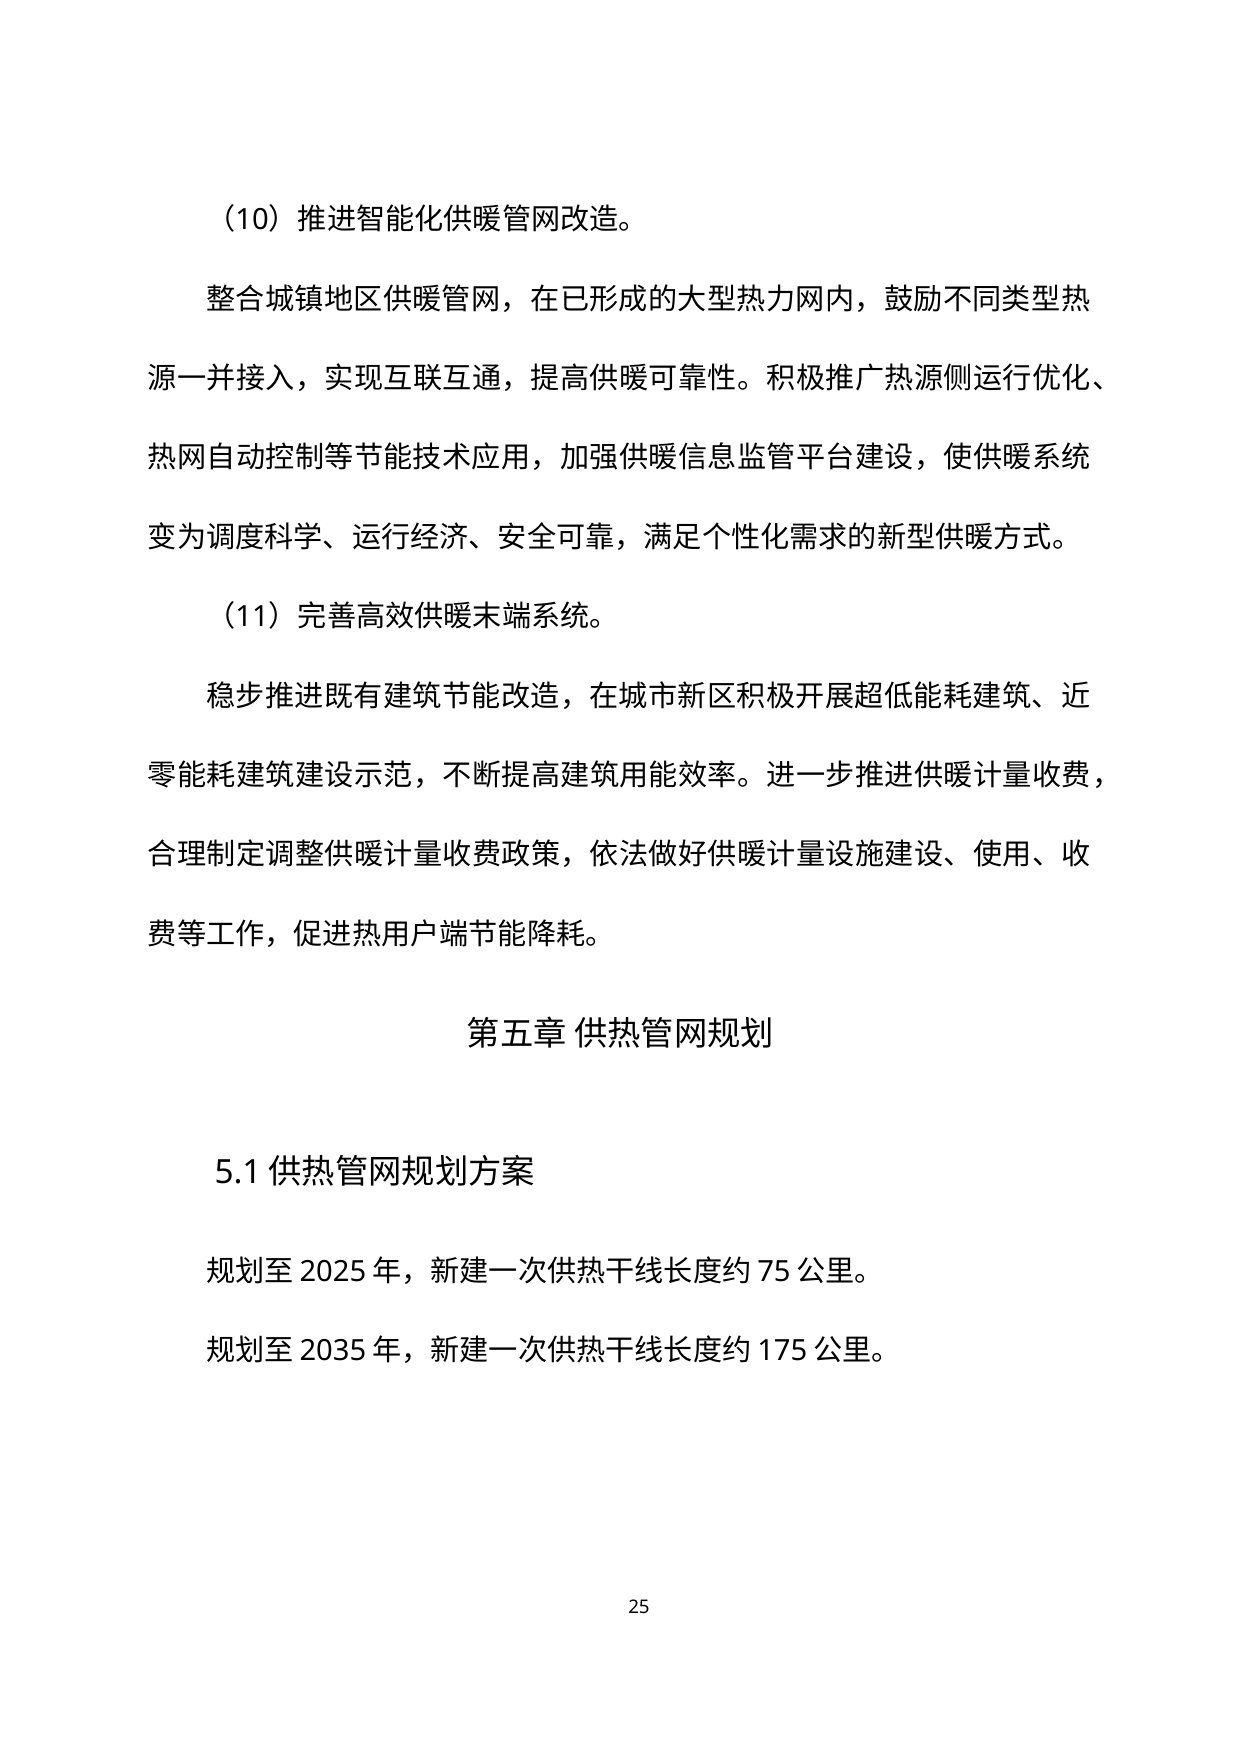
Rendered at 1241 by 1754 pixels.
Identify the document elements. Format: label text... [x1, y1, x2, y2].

text （11）完善高效供暖末端系统。 [148, 574, 1092, 654]
text 稳步推进既有建筑节能改造，在城市新区积极开展超低能耗建筑、近零能耗建筑建设示范，不断提高建筑用能效率。进一步推进供暖计量收费，合理制定调整供暖计量收费政策，依法做好供暖计量设施建设、使用、收费等工作，促进热用户端节能降耗。 [148, 654, 1092, 971]
text 规划至2035年，新建一次供热干线长度约175公里。 [148, 1308, 1092, 1388]
title 第五章 供热管网规划 [148, 991, 1092, 1070]
text 整合城镇地区供暖管网，在已形成的大型热力网内，鼓励不同类型热源一并接入，实现互联互通，提高供暖可靠性。积极推广热源侧运行优化、热网自动控制等节能技术应用，加强供暖信息监管平台建设，使供暖系统变为调度科学、运行经济、安全可靠，满足个性化需求的新型供暖方式。 [148, 257, 1092, 574]
subtitle 5.1供热管网规划方案 [148, 1130, 1092, 1209]
text 规划至2025年，新建一次供热干线长度约75公里。 [148, 1229, 1092, 1308]
text （10）推进智能化供暖管网改造。 [148, 177, 1092, 257]
